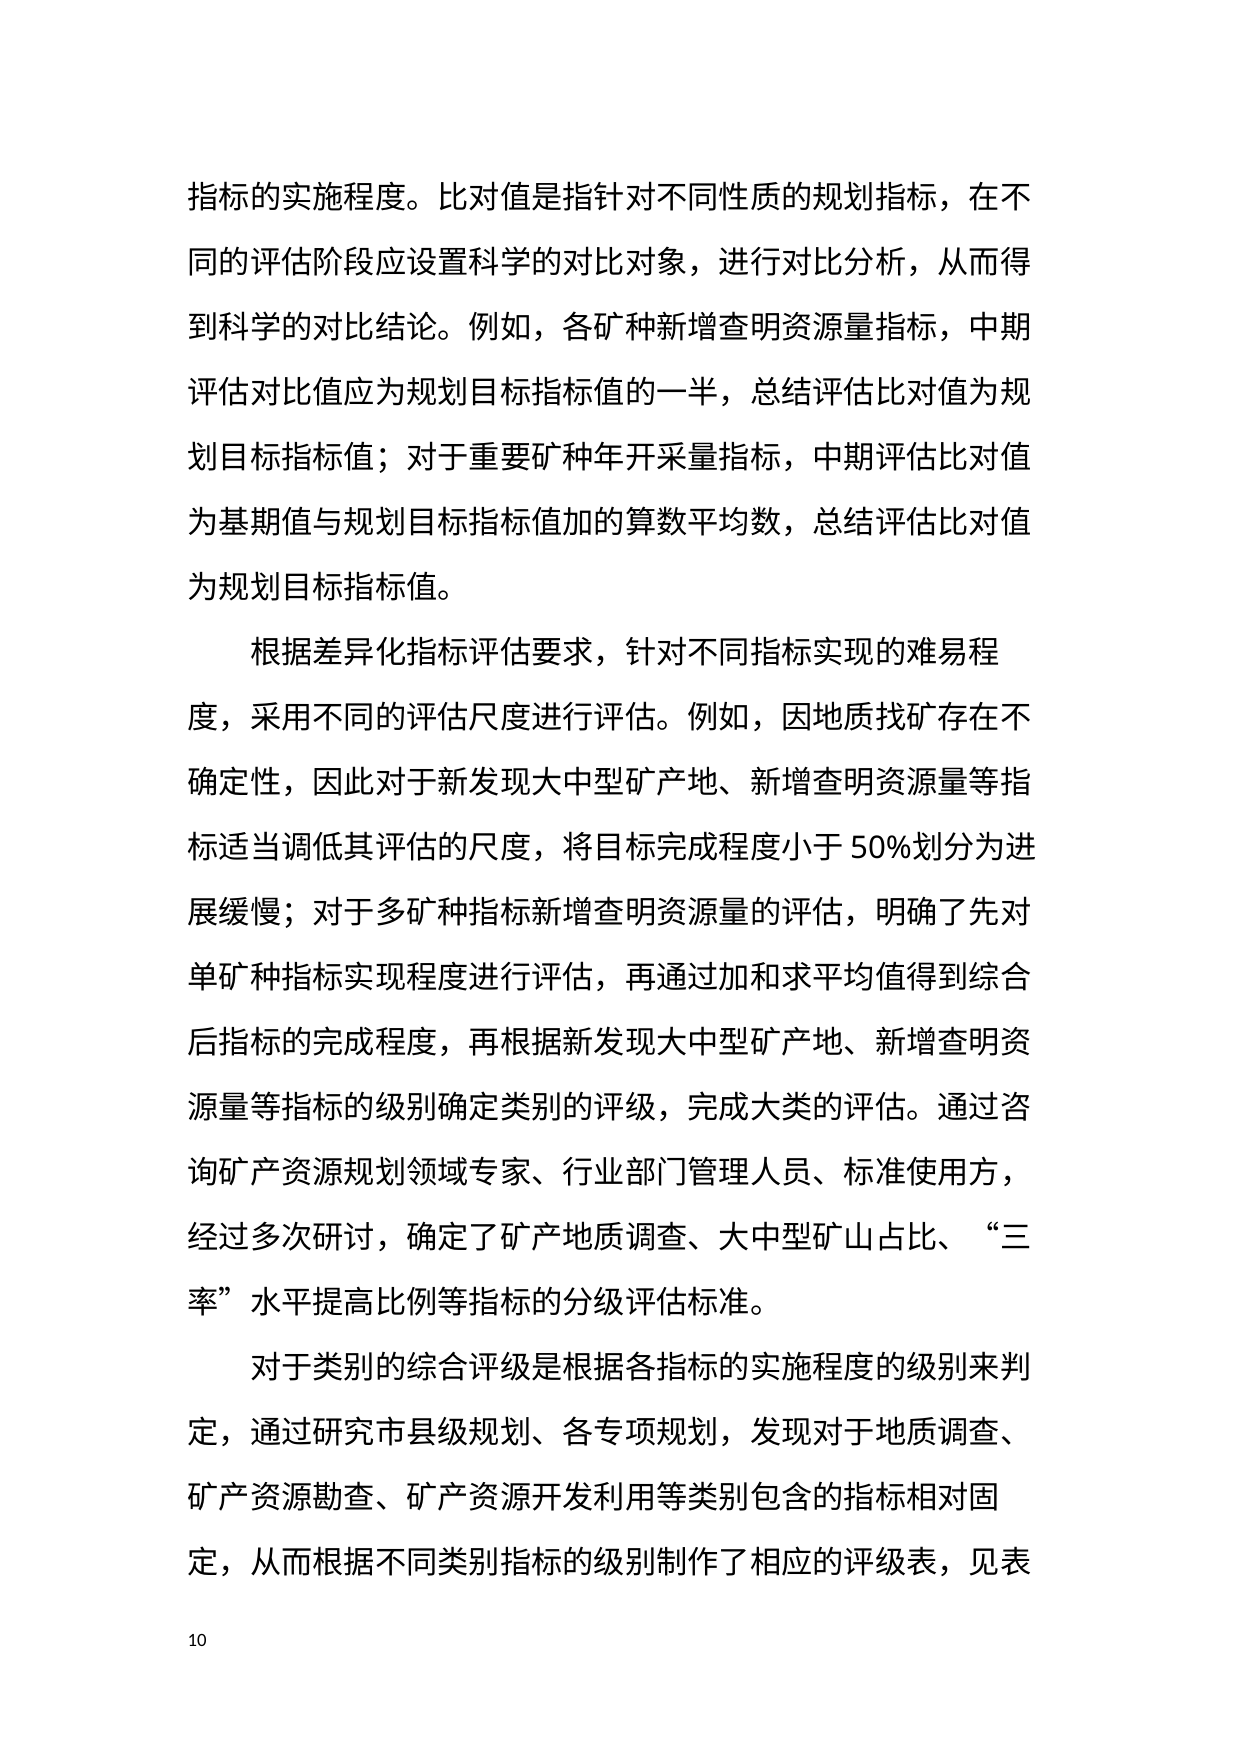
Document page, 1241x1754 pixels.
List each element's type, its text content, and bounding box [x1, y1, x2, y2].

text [187, 162, 1053, 617]
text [187, 1332, 1053, 1592]
text 根据差异化指标评估要求，针对不同指标实现的难易程度，采用不同的评估尺度进行评估。例如，因地质找矿存在不确定性，因此对于新发现大中型矿产地、新增查明资源量等指标适当调低其评估的尺度，将目标完成程度小于50%划分为进展缓慢；对于多矿种指标新增查明资源量的评估，明确了先对单矿种指标实现程度进行评估，再通过加和求平均值得到综合后指标的完成程度，再根据新发现大中型矿产地、新增查明资源量等指标的级别确定类别的评级，完成大类的评估。通过咨询矿产资源规划领域专家、行业部门管理人员、标准使用方，经过多次研讨，确定了矿产地质调查、大中型矿山占比、“三率”水平提高比例等指标的分级评估标准。 [187, 617, 1053, 1332]
